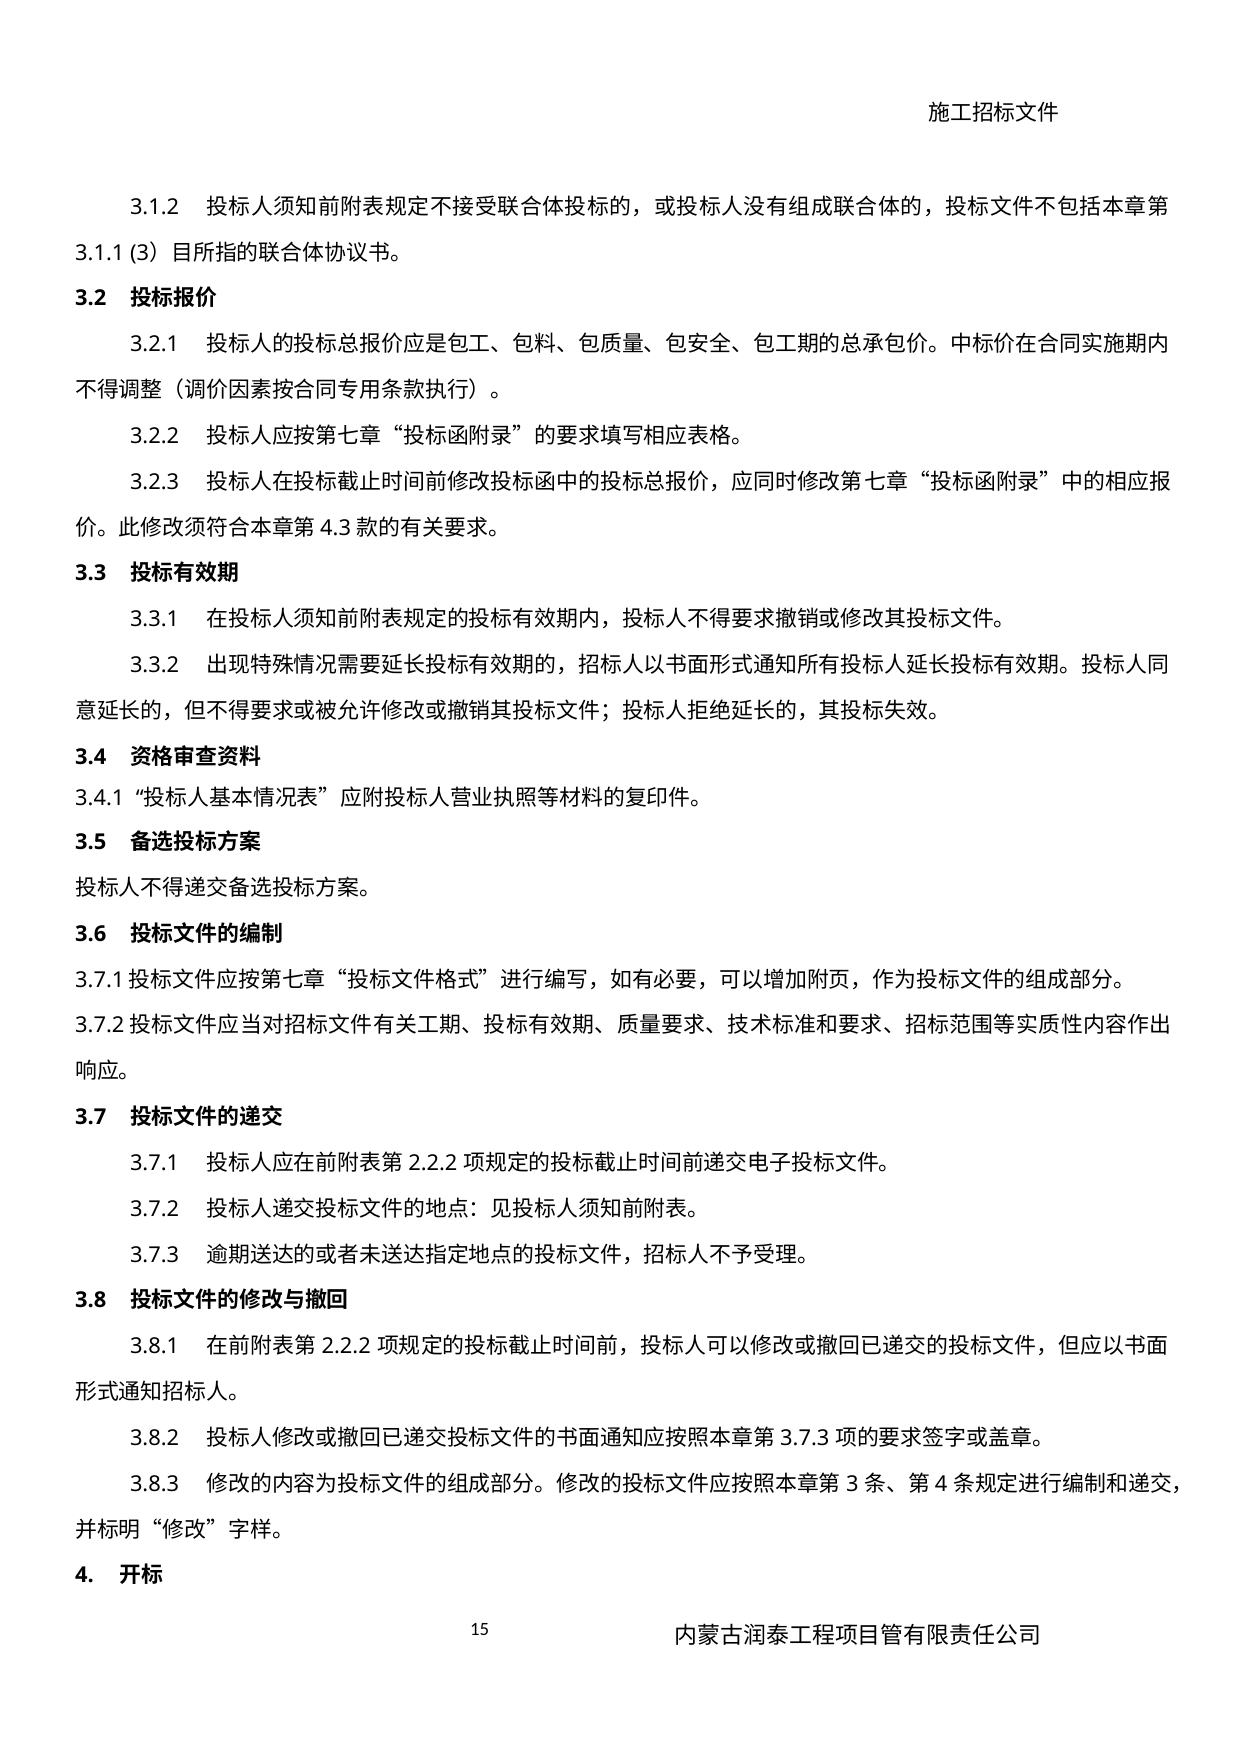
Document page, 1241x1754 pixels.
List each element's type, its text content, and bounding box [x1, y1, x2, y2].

text 投标人不得递交备选投标方案。 [75, 859, 1165, 904]
title 3.7.2投标文件应当对招标文件有关工期、投标有效期、质量要求、技术标准和要求、招标范围等实质性内容作出响应。 [75, 996, 1172, 1088]
title 在投标人须知前附表规定的投标有效期内，投标人不得要求撤销或修改其投标文件。 [75, 590, 1172, 636]
title 投标人递交投标文件的地点：见投标人须知前附表。 [75, 1179, 1172, 1225]
title 在前附表第 2.2.2 项规定的投标截止时间前，投标人可以修改或撤回已递交的投标文件，但应以书面形式通知招标人。 [75, 1317, 1172, 1409]
title 3.7.1投标文件应按第七章“投标文件格式”进行编写，如有必要，可以增加附页，作为投标文件的组成部分。 [75, 950, 1172, 996]
title 修改的内容为投标文件的组成部分。修改的投标文件应按照本章第 3 条、第 4 条规定进行编制和递交，并标明“修改”字样。 [75, 1454, 1172, 1546]
title 投标人的投标总报价应是包工、包料、包质量、包安全、包工期的总承包价。中标价在合同实施期内不得调整（调价因素按合同专用条款执行）。 [75, 315, 1172, 407]
text 3.4.1 “投标人基本情况表”应附投标人营业执照等材料的复印件。 [75, 773, 1165, 813]
title 投标文件的修改与撤回 [75, 1271, 1240, 1317]
title 开标 [75, 1546, 1240, 1592]
title 投标人在投标截止时间前修改投标函中的投标总报价，应同时修改第七章“投标函附录”中的相应报价。此修改须符合本章第4.3 款的有关要求。 [75, 452, 1172, 544]
title 投标人应按第七章“投标函附录”的要求填写相应表格。 [75, 407, 1172, 452]
title 投标人应在前附表第 2.2.2 项规定的投标截止时间前递交电子投标文件。 [75, 1134, 1172, 1179]
title 投标文件的递交 [75, 1088, 1240, 1134]
title 投标文件的编制 [75, 904, 1240, 950]
title 投标人修改或撤回已递交投标文件的书面通知应按照本章第 3.7.3 项的要求签字或盖章。 [75, 1409, 1172, 1454]
title 资格审查资料 [75, 727, 1240, 773]
title 逾期送达的或者未送达指定地点的投标文件，招标人不予受理。 [75, 1225, 1172, 1271]
title 备选投标方案 [75, 813, 1240, 859]
title 投标人须知前附表规定不接受联合体投标的，或投标人没有组成联合体的，投标文件不包括本章第3.1.1 (3）目所指的联合体协议书。 [75, 177, 1172, 269]
title 投标报价 [75, 269, 1240, 315]
title 投标有效期 [75, 544, 1240, 590]
title 出现特殊情况需要延长投标有效期的，招标人以书面形式通知所有投标人延长投标有效期。投标人同意延长的，但不得要求或被允许修改或撤销其投标文件；投标人拒绝延长的，其投标失效。 [75, 636, 1172, 727]
